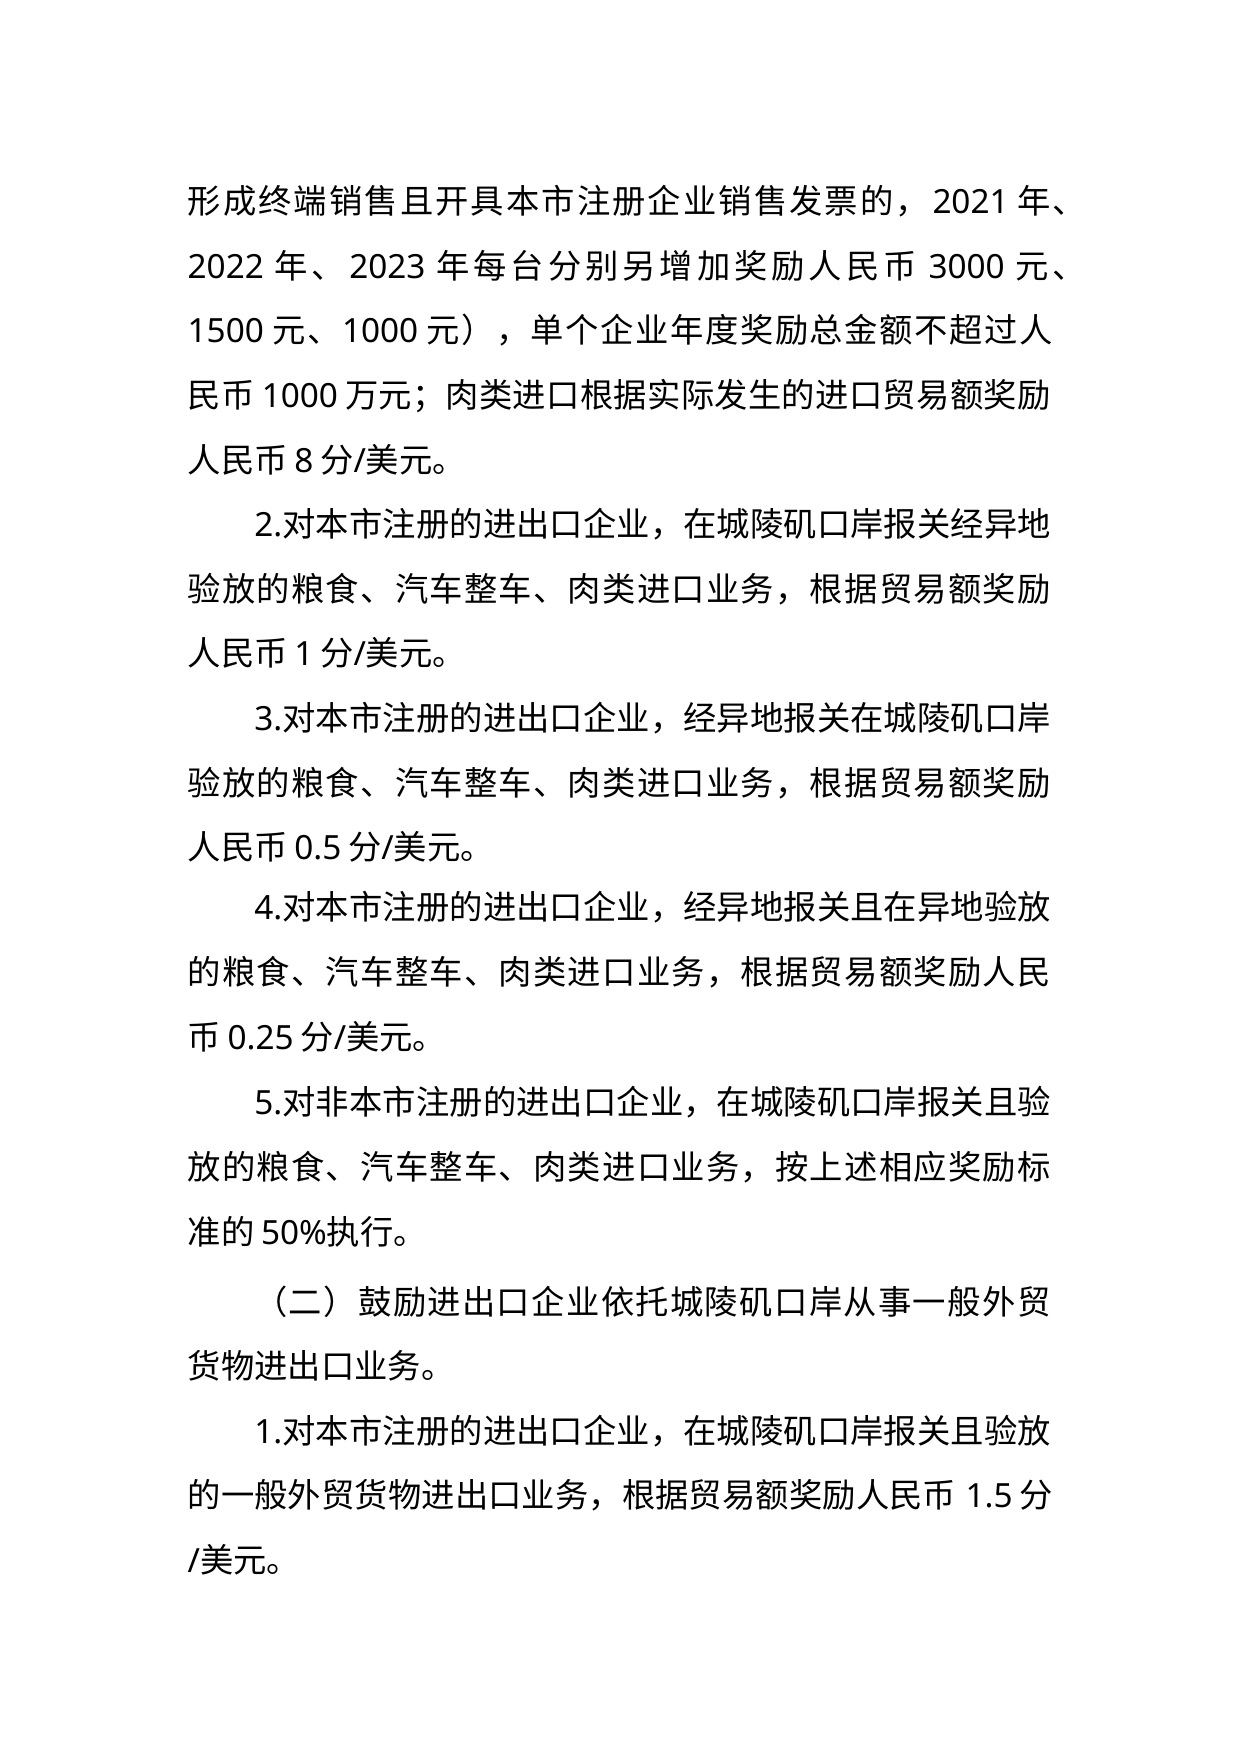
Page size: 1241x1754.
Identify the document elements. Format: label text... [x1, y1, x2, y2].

text 3.对本市注册的进出口企业，经异地报关在城陵矶口岸验放的粮食、汽车整车、肉类进口业务，根据贸易额奖励人民币0.5分/美元。 [187, 679, 1053, 872]
text 1.对本市注册的进出口企业，在城陵矶口岸报关且验放的一般外贸货物进出口业务，根据贸易额奖励人民币1.5分/美元。 [187, 1392, 1053, 1585]
text 2.对本市注册的进出口企业，在城陵矶口岸报关经异地验放的粮食、汽车整车、肉类进口业务，根据贸易额奖励人民币1分/美元。 [187, 485, 1053, 679]
text 5.对非本市注册的进出口企业，在城陵矶口岸报关且验放的粮食、汽车整车、肉类进口业务，按上述相应奖励标准的50%执行。 [187, 1067, 1053, 1262]
text 4.对本市注册的进出口企业，经异地报关且在异地验放的粮食、汽车整车、肉类进口业务，根据贸易额奖励人民币0.25分/美元。 [187, 872, 1053, 1067]
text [187, 162, 1053, 485]
text （二）鼓励进出口企业依托城陵矶口岸从事一般外贸货物进出口业务。 [187, 1262, 1053, 1392]
